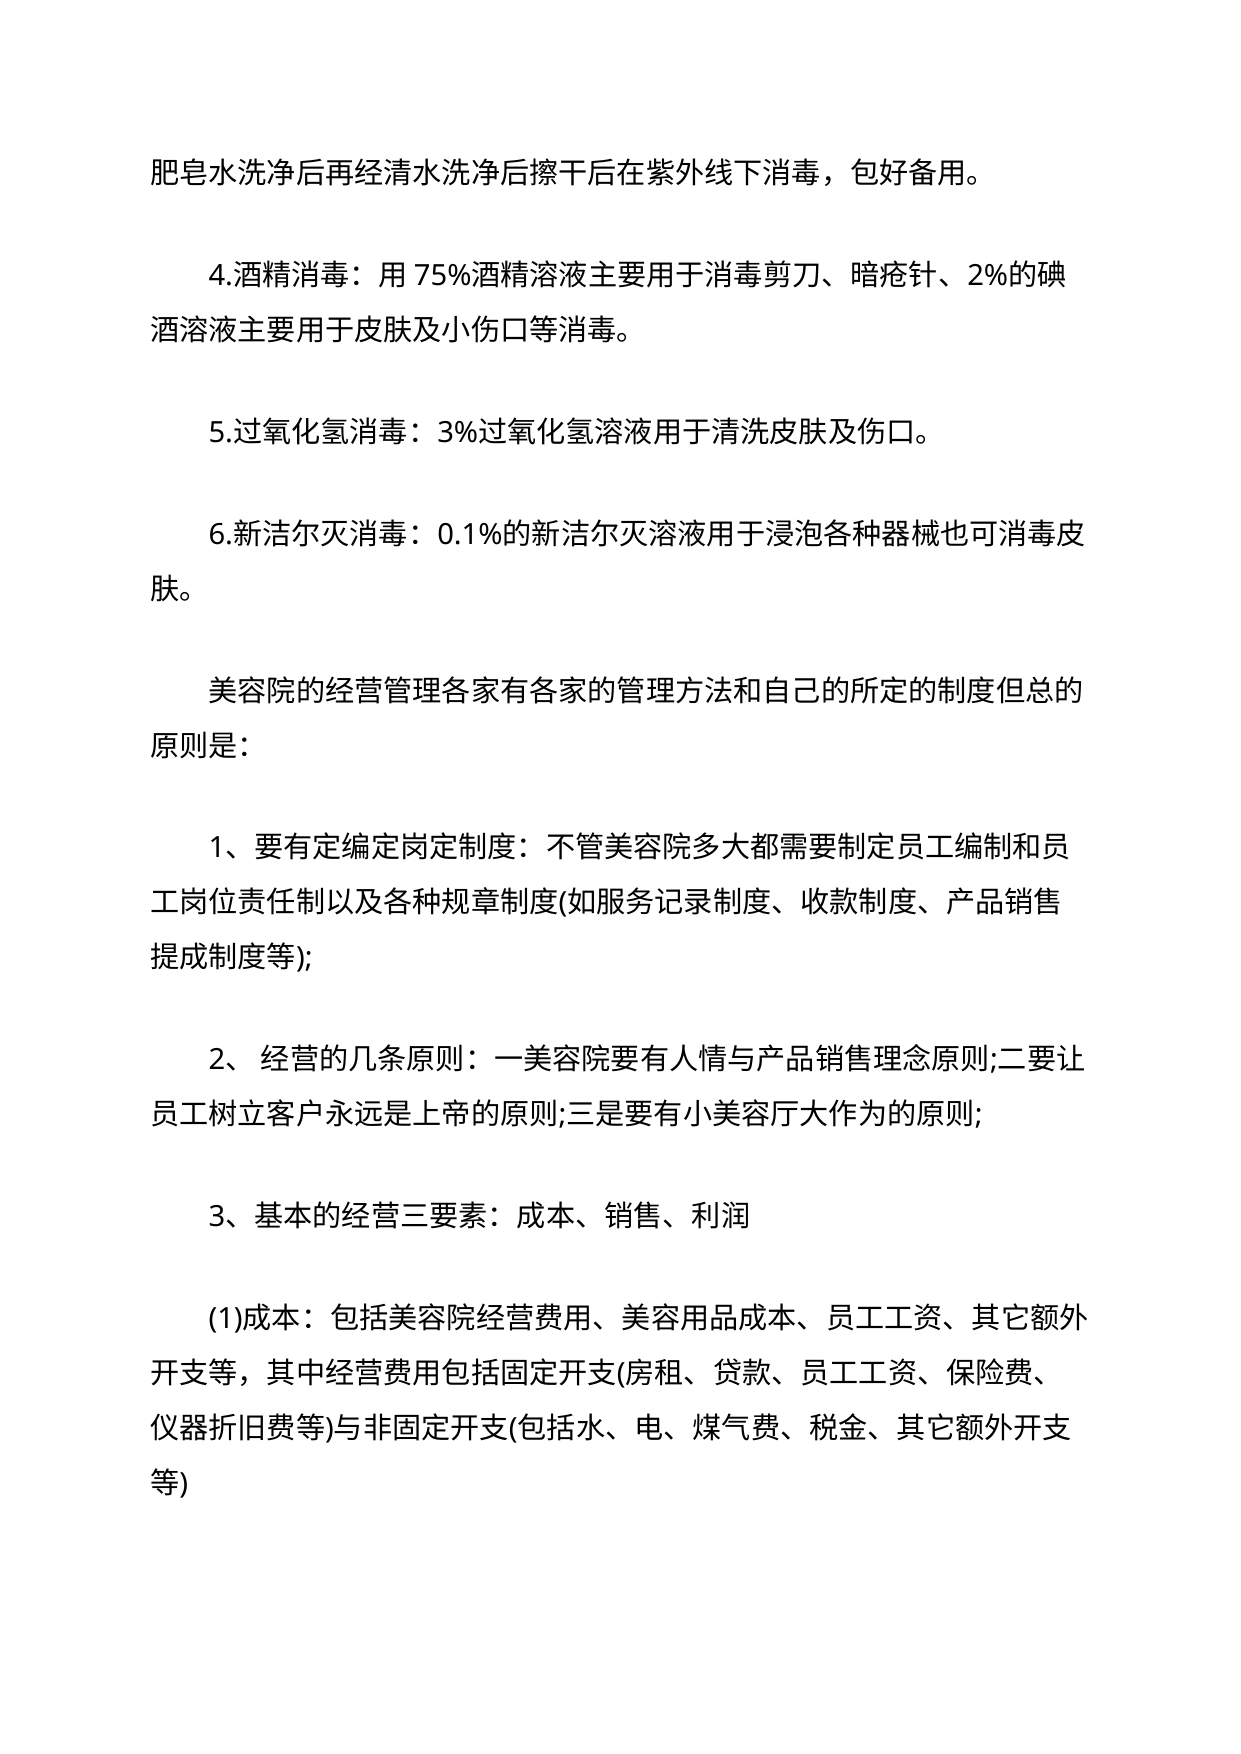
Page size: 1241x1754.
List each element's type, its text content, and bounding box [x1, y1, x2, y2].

text 6.新洁尔灭消毒：0.1%的新洁尔灭溶液用于浸泡各种器械也可消毒皮肤。 [150, 511, 1090, 608]
text 1、要有定编定岗定制度：不管美容院多大都需要制定员工编制和员工岗位责任制以及各种规章制度(如服务记录制度、收款制度、产品销售提成制度等); [150, 824, 1090, 976]
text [150, 150, 1090, 192]
text 3、基本的经营三要素：成本、销售、利润 [150, 1193, 1090, 1235]
text 美容院的经营管理各家有各家的管理方法和自己的所定的制度但总的原则是： [150, 667, 1090, 764]
text 5.过氧化氢消毒：3%过氧化氢溶液用于清洗皮肤及伤口。 [150, 408, 1090, 451]
text 2、 经营的几条原则：一美容院要有人情与产品销售理念原则;二要让员工树立客户永远是上帝的原则;三是要有小美容厅大作为的原则; [150, 1036, 1090, 1133]
text 4.酒精消毒：用75%酒精溶液主要用于消毒剪刀、暗疮针、2%的碘酒溶液主要用于皮肤及小伤口等消毒。 [150, 252, 1090, 349]
text (1)成本：包括美容院经营费用、美容用品成本、员工工资、其它额外开支等，其中经营费用包括固定开支(房租、贷款、员工工资、保险费、仪器折旧费等)与非固定开支(包括水、电、煤气费、税金、其它额外开支等) [150, 1295, 1090, 1502]
